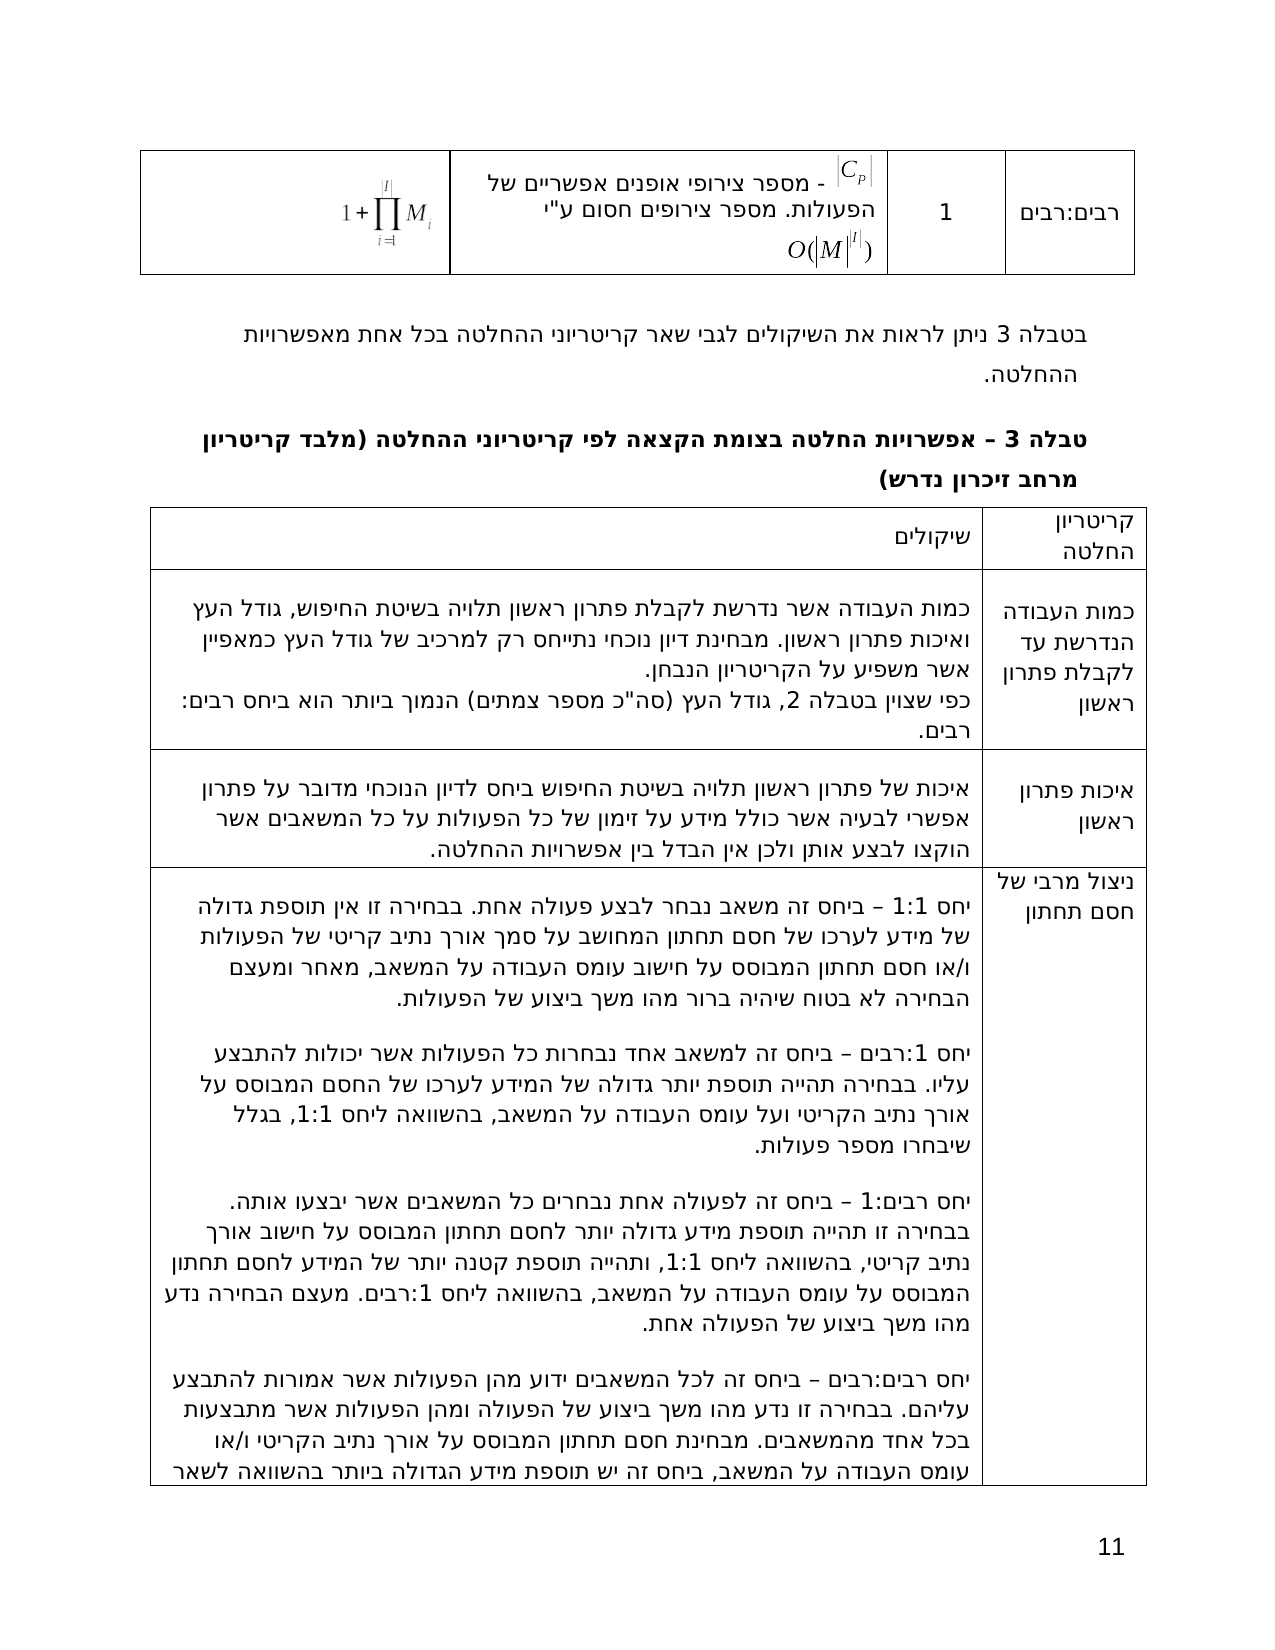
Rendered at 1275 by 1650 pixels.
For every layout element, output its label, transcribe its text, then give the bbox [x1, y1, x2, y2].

table_header קריטריון החלטה [983, 508, 1146, 569]
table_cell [151, 868, 982, 1484]
table_cell איכות פתרון ראשון [983, 750, 1146, 867]
table_cell איכות של פתרון ראשון תלויה בשיטת החיפוש ביחס לדיון הנוכחי מדובר על פתרון אפשרי לבעיה אשר כולל מידע על זימון של כל הפעולות על כל המשאבים אשר הוקצו לבצע אותן ולכן אין הבדל בין אפשרויות ההחלטה. [151, 750, 982, 867]
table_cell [983, 868, 1146, 1484]
text בטבלה 3 ניתן לראות את השיקולים לגבי שאר קריטריוני ההחלטה בכל אחת מאפשרויות ההחלטה. [150, 322, 1087, 388]
table_cell [141, 151, 449, 274]
table_cell 1 [888, 151, 1005, 274]
table_cell רבים:רבים [1006, 151, 1134, 274]
table_cell כמות העבודה הנדרשת עד לקבלת פתרון ראשון [983, 570, 1146, 749]
table_cell כמות העבודה אשר נדרשת לקבלת פתרון ראשון תלויה בשיטת החיפוש, גודל העץ ואיכות פתרון ראשון. מבחינת דיון נוכחי נתייחס רק למרכיב של גודל העץ כמאפיין אשר משפיע על הקריטריון הנבחן. כפי שצוין בטבלה 2, גודל העץ (סה"כ מספר צמתים) הנמוך ביותר הוא ביחס רבים:רבים. [151, 570, 982, 749]
table_cell - מספר צירופי אופנים אפשריים של הפעולות. מספר צירופים חסום ע"י [451, 151, 887, 274]
table_header שיקולים [151, 508, 982, 569]
text טבלה 3 – אפשרויות החלטה בצומת הקצאה לפי קריטריוני ההחלטה (מלבד קריטריון מרחב זיכרון נדרש) [150, 427, 1087, 493]
